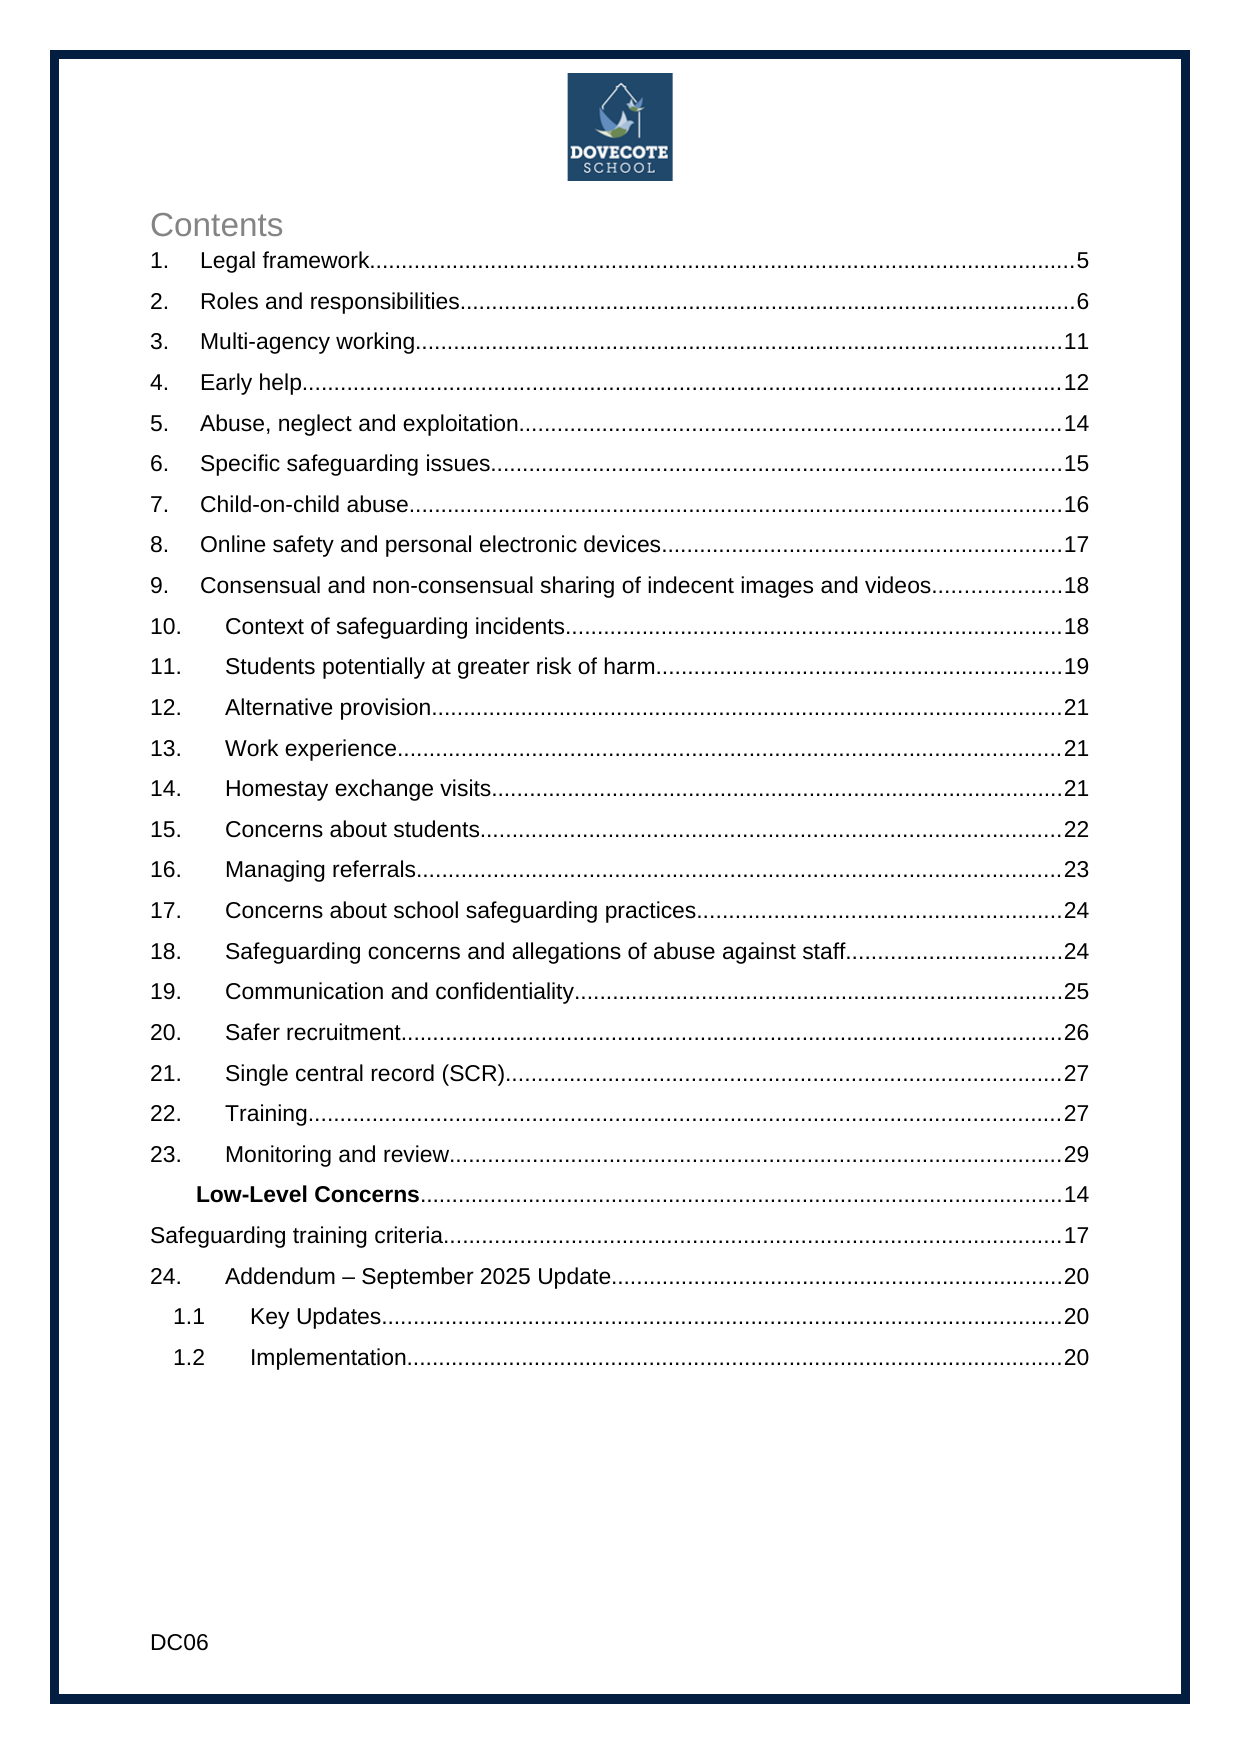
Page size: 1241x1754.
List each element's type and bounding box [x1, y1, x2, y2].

picture [567, 73, 673, 181]
